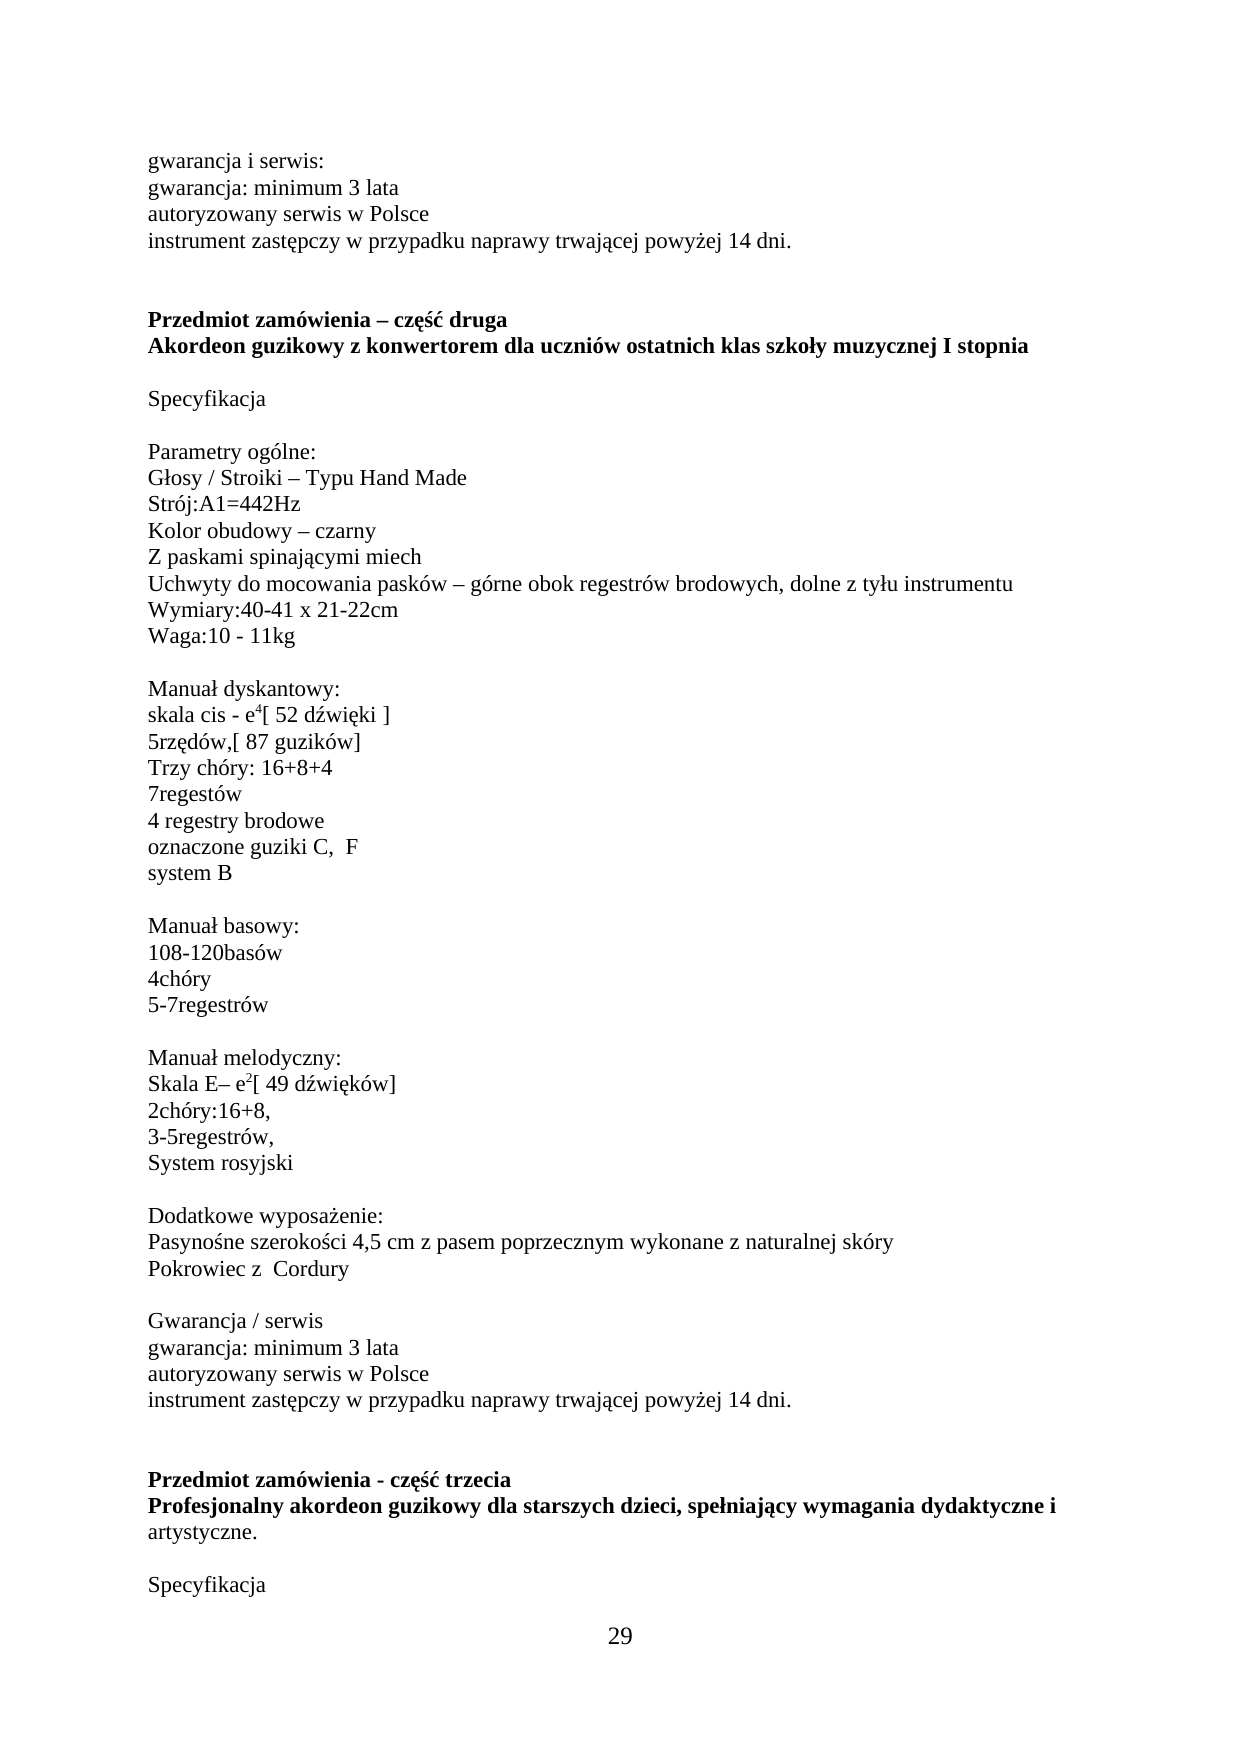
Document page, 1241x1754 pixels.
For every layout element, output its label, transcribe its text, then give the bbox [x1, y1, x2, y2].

text Trzy chóry: 16+8+4 [148, 754, 1093, 780]
text Specyfikacja [148, 1571, 1093, 1597]
text instrument zastępczy w przypadku naprawy trwającej powyżej 14 dni. [148, 227, 1093, 253]
text Skala E– e2[ 49 dźwięków] [148, 1070, 1093, 1097]
text 5rzędów,[ 87 guzików] [148, 728, 1093, 754]
text system B [148, 859, 1093, 886]
text Manuał basowy: [148, 912, 1093, 938]
text 2chóry:16+8, [148, 1097, 1093, 1123]
text Wymiary:40-41 x 21-22cm [148, 596, 1093, 622]
text instrument zastępczy w przypadku naprawy trwającej powyżej 14 dni. [148, 1387, 1093, 1413]
text gwarancja i serwis: [148, 148, 1093, 174]
text Kolor obudowy – czarny [148, 517, 1093, 543]
text 108-120basów [148, 938, 1093, 965]
text 7regestów [148, 780, 1093, 807]
text Gwarancja / serwis [148, 1307, 1093, 1334]
text oznaczone guziki C, F [148, 833, 1093, 859]
text Parametry ogólne: [148, 438, 1093, 464]
text Przedmiot zamówienia - część trzecia [148, 1466, 1093, 1492]
text 5-7regestrów [148, 991, 1093, 1018]
text Głosy / Stroiki – Typu Hand Made [148, 464, 1093, 491]
text 4 regestry brodowe [148, 807, 1093, 833]
text autoryzowany serwis w Polsce [148, 1360, 1093, 1387]
text Profesjonalny akordeon guzikowy dla starszych dzieci, spełniający wymagania dydaktyczne i artystyczne. [148, 1492, 1093, 1545]
text System rosyjski [148, 1149, 1093, 1176]
text 4chóry [148, 965, 1093, 991]
text gwarancja: minimum 3 lata [148, 1334, 1093, 1360]
text 3-5regestrów, [148, 1123, 1093, 1149]
text Akordeon guzikowy z konwertorem dla uczniów ostatnich klas szkoły muzycznej I stopnia [148, 332, 1093, 359]
text Waga:10 - 11kg [148, 622, 1093, 649]
text Manuał melodyczny: [148, 1044, 1093, 1070]
text autoryzowany serwis w Polsce [148, 200, 1093, 227]
text Manuał dyskantowy: [148, 675, 1093, 701]
text Uchwyty do mocowania pasków – górne obok regestrów brodowych, dolne z tyłu instrumentu [148, 569, 1093, 596]
text gwarancja: minimum 3 lata [148, 174, 1093, 200]
text Strój:A1=442Hz [148, 491, 1093, 517]
text Pokrowiec z Cordury [148, 1255, 1093, 1281]
text Przedmiot zamówienia – część druga [148, 306, 1093, 332]
text Dodatkowe wyposażenie: [148, 1202, 1093, 1228]
text Z paskami spinającymi miech [148, 543, 1093, 569]
text skala cis - e4[ 52 dźwięki ] [148, 701, 1093, 728]
text Specyfikacja [148, 385, 1093, 411]
text Pasynośne szerokości 4,5 cm z pasem poprzecznym wykonane z naturalnej skóry [148, 1228, 1093, 1255]
